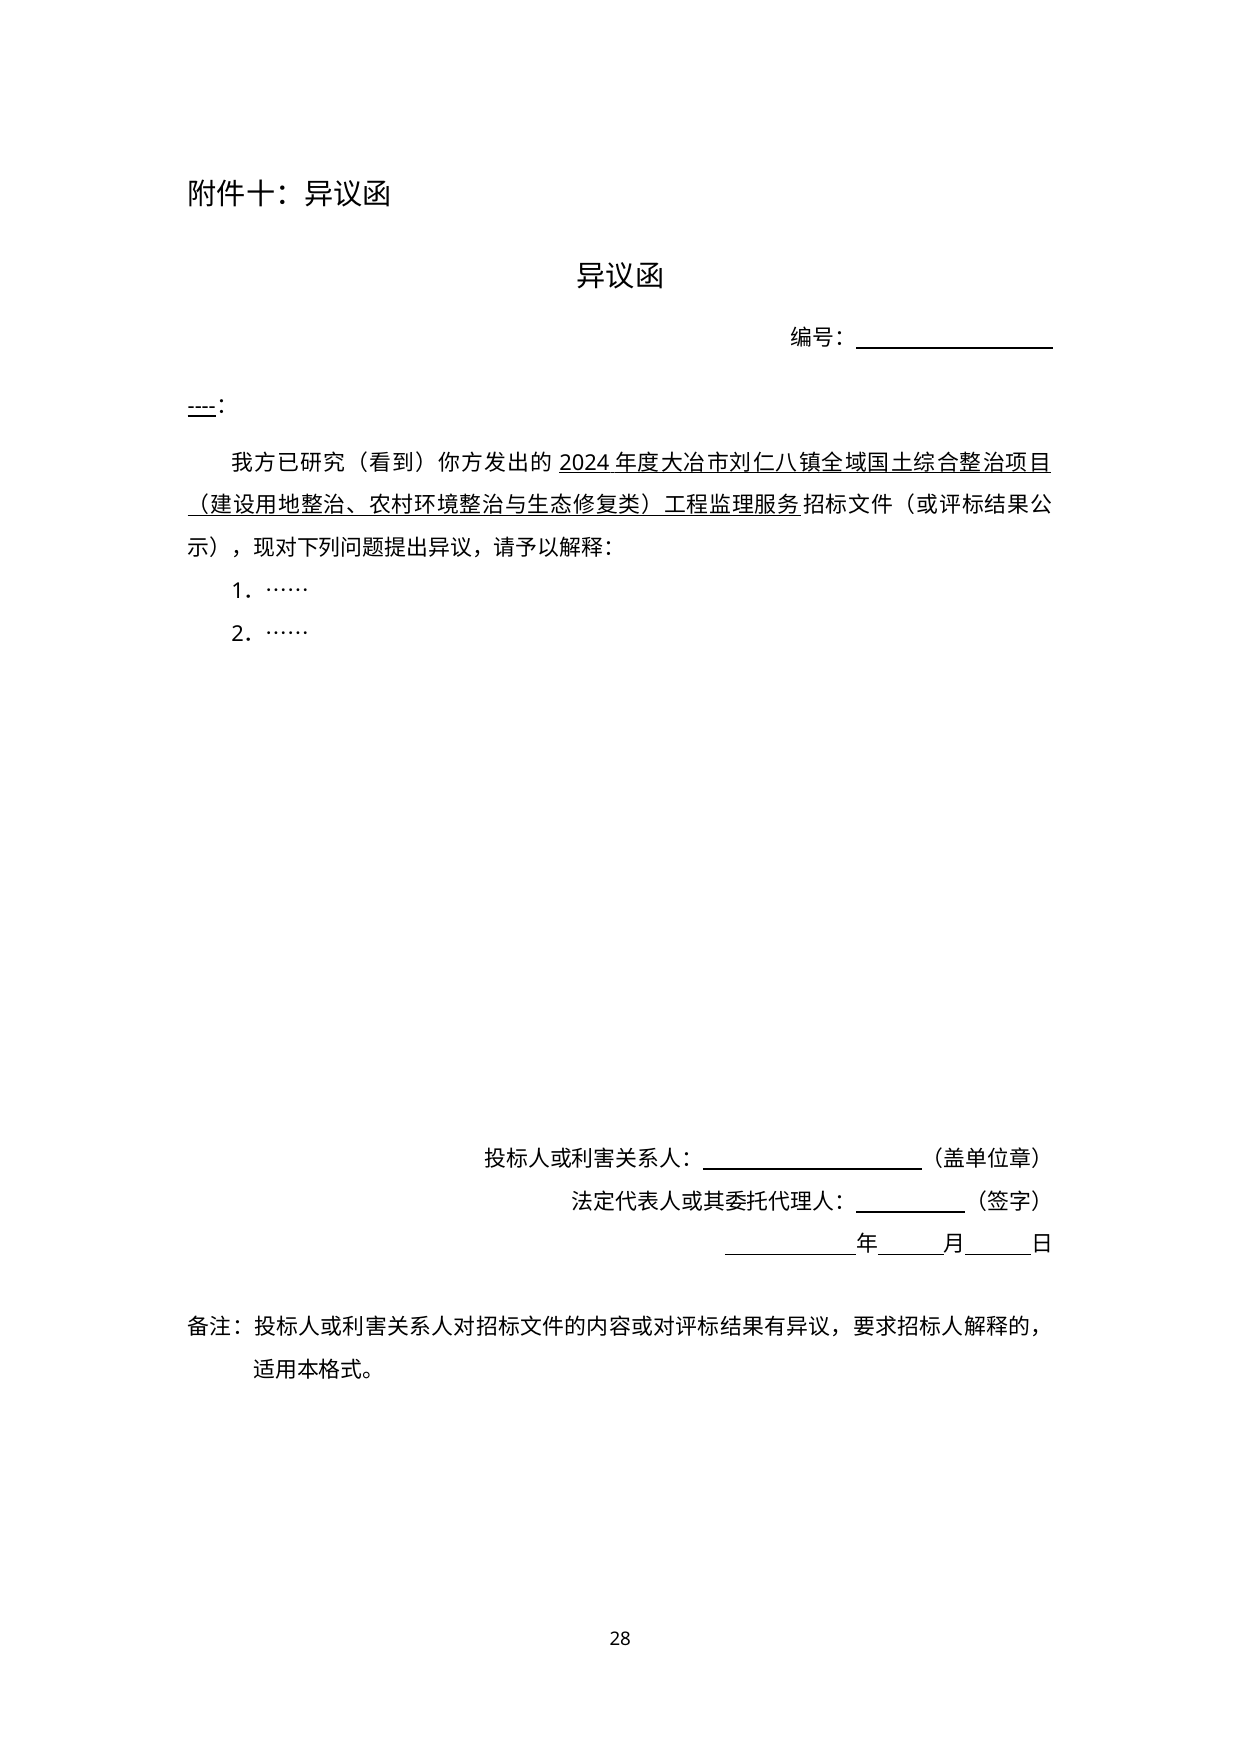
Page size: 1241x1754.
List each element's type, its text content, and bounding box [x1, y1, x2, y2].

text 年 月 日 [187, 1226, 1053, 1258]
list 异议函 [187, 171, 1053, 213]
text 我方已研究（看到）你方发出的2024年度大冶市刘仁八镇全域国土综合整治项目（建设用地整治、农村环境整治与生态修复类）工程监理服务招标文件（或评标结果公示），现对下列问题提出异议，请予以解释： [187, 444, 1053, 562]
text 1．…… [187, 573, 1053, 604]
text 编号： [187, 320, 1053, 352]
text 备注：投标人或利害关系人对招标文件的内容或对评标结果有异议，要求招标人解释的，适用本格式。 [187, 1309, 1053, 1384]
text 投标人或利害关系人： （盖单位章） [187, 1141, 1053, 1173]
text 异议函 [187, 253, 1053, 295]
text 法定代表人或其委托代理人： （签字） [187, 1184, 1053, 1215]
text 2．…… [187, 616, 1053, 647]
text ----： [187, 388, 1053, 419]
